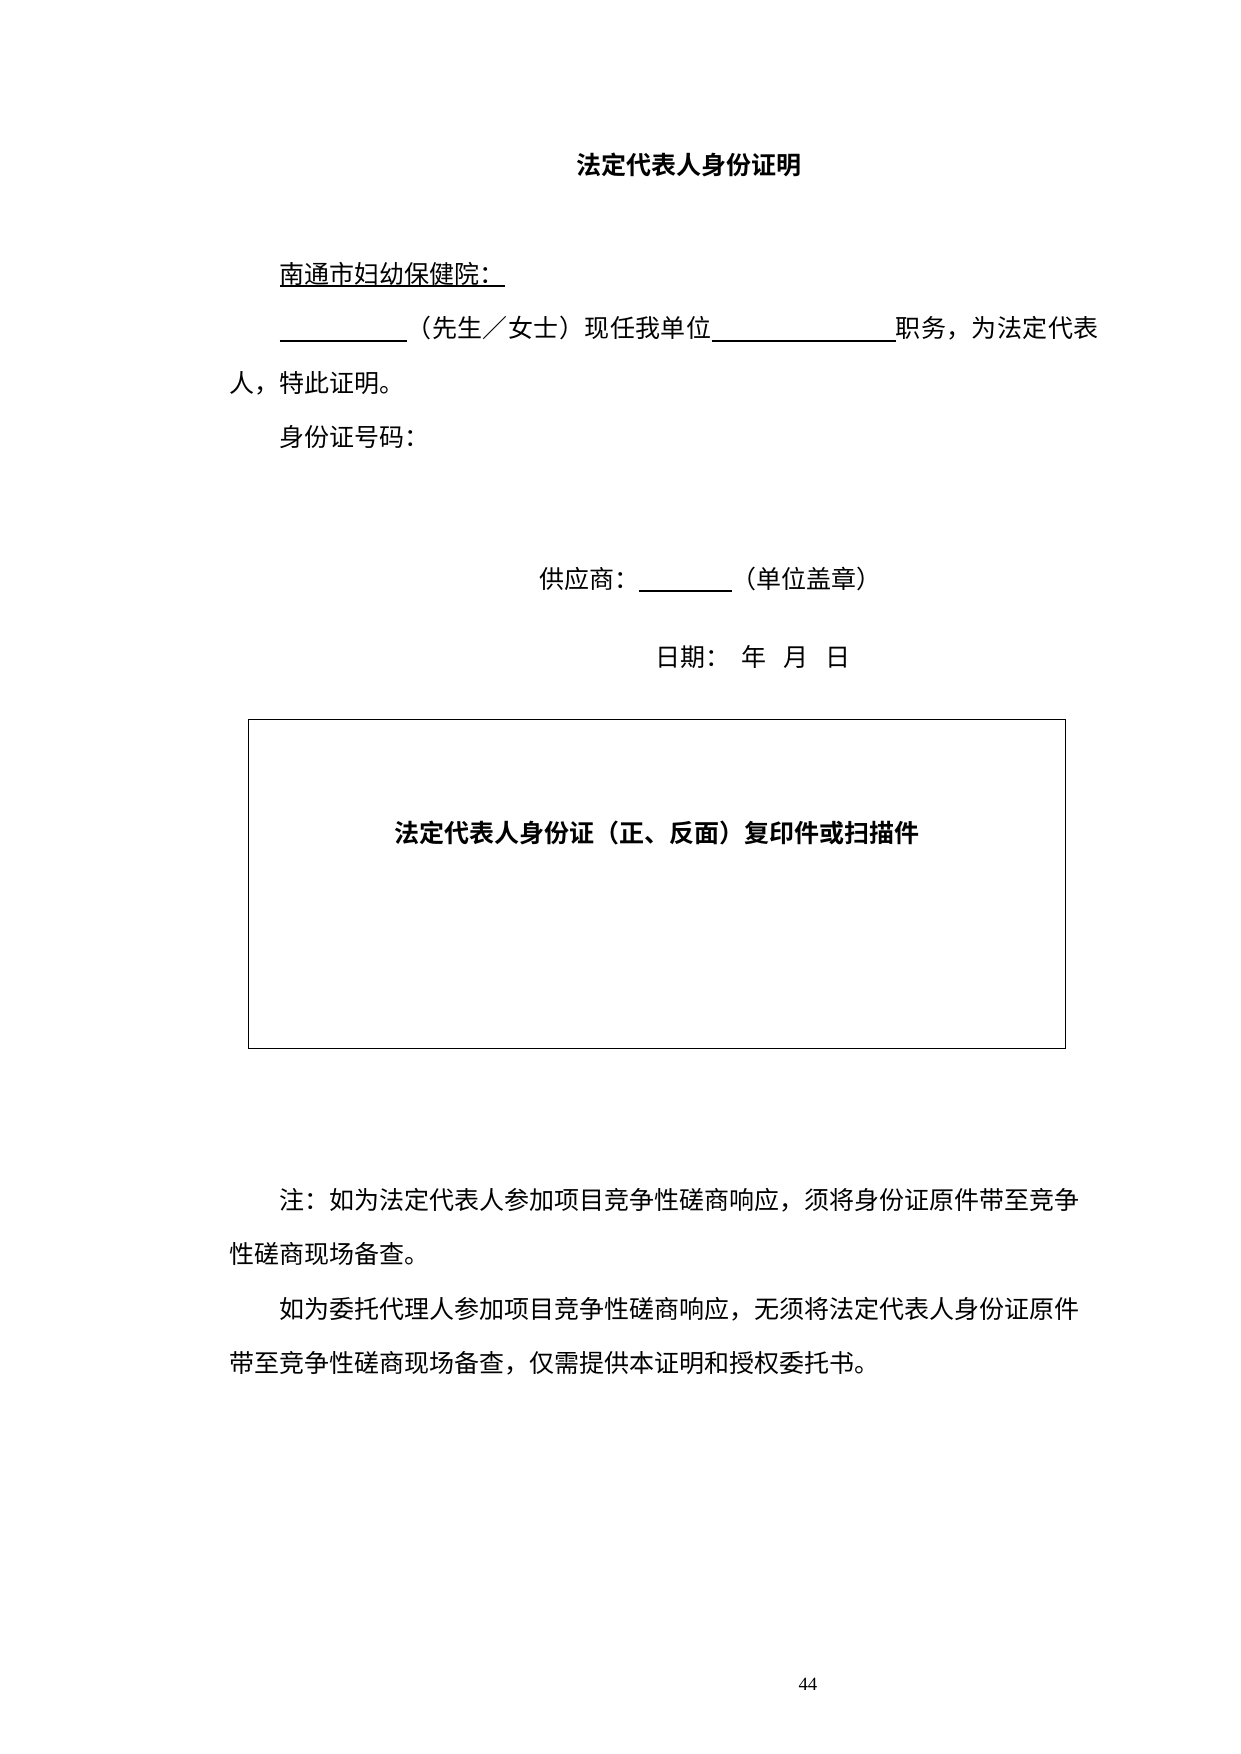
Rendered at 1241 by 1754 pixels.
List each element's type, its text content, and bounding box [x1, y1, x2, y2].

text 法定代表人身份证明 [229, 146, 1098, 182]
table_header 法定代表人身份证（正、反面）复印件或扫描件 [249, 720, 1065, 1048]
text 注：如为法定代表人参加项目竞争性磋商响应，须将身份证原件带至竞争性磋商现场备查。 [229, 1180, 1098, 1271]
text 供应商： （单位盖章） [229, 559, 1090, 596]
text 南通市妇幼保健院： [229, 254, 1098, 291]
text （先生／女士）现任我单位 职务，为法定代表人，特此证明。 [229, 309, 1098, 399]
text 身份证号码： [229, 417, 1098, 454]
text 日期： 年 月 日 [229, 632, 998, 676]
text 如为委托代理人参加项目竞争性磋商响应，无须将法定代表人身份证原件带至竞争性磋商现场备查，仅需提供本证明和授权委托书。 [229, 1289, 1098, 1380]
